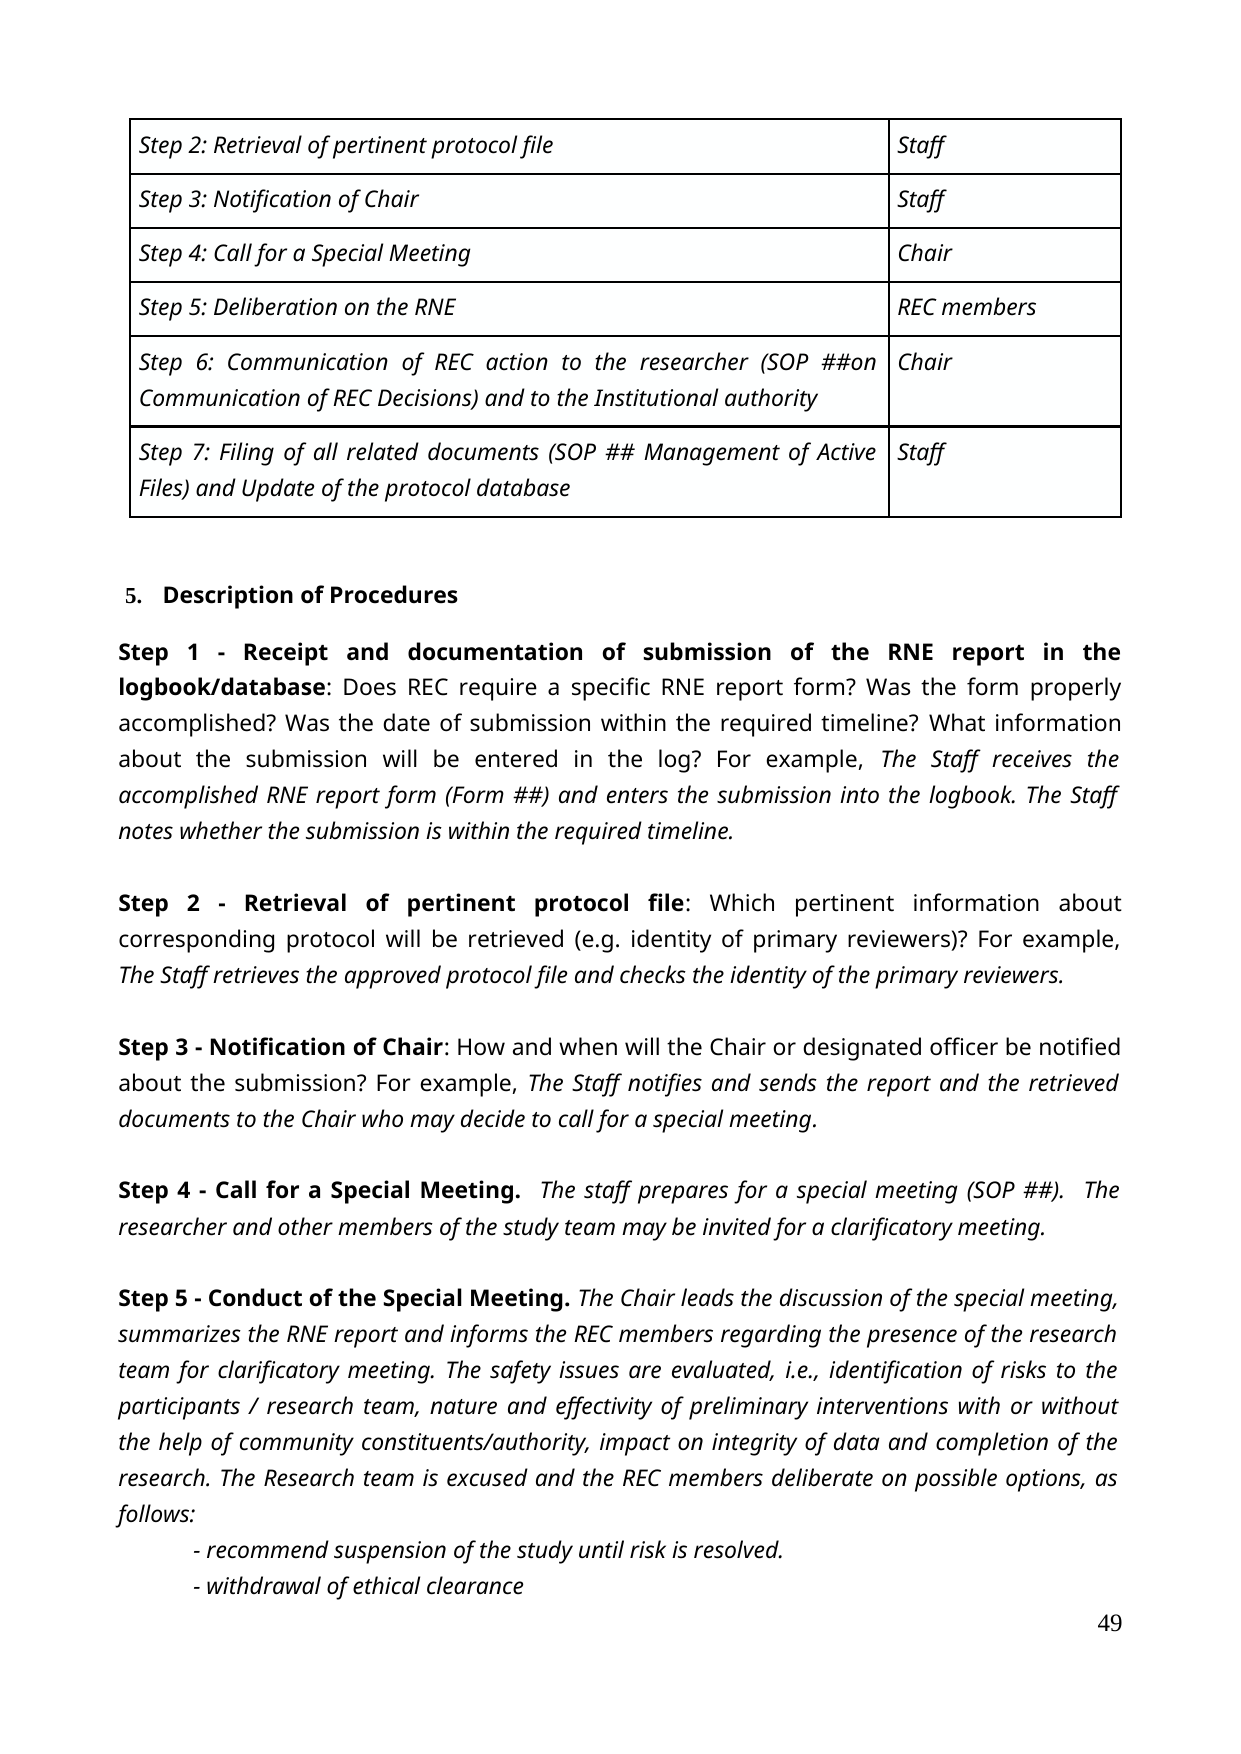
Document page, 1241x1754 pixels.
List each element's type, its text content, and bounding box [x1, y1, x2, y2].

text Step 5 - Conduct of the Special Meeting. The Chair leads the discussion of the special meeting, summarizes the RNE report and informs the REC members regarding the presence of the research team for clarificatory meeting. The safety issues are evaluated, i.e., identification of risks to the participants / research team, nature and effectivity of preliminary interventions with or without the help of community constituents/authority, impact on integrity of data and completion of the research. The Research team is excused and the REC members deliberate on possible options, as follows: [118, 1282, 1122, 1529]
table_cell Staff [890, 428, 1120, 516]
table_cell Staff [890, 175, 1120, 227]
text Step 1 - Receipt and documentation of submission of the RNE report in the logbook/database: Does REC require a specific RNE report form? Was the form properly accomplished? Was the date of submission within the required timeline? What information about the submission will be entered in the log? For example, The Staff receives the accomplished RNE report form (Form ##) and enters the submission into the logbook. The Staff notes whether the submission is within the required timeline. [118, 635, 1122, 846]
text - withdrawal of ethical clearance [118, 1570, 1122, 1601]
text - recommend suspension of the study until risk is resolved. [118, 1534, 1122, 1565]
text Step 4 - Call for a Special Meeting. The staff prepares for a special meeting (SOP ##). The researcher and other members of the study team may be invited for a clarificatory meeting. [118, 1174, 1122, 1242]
table_cell Step 6: Communication of REC action to the researcher (SOP ##on Communication of REC Decisions) and to the Institutional authority [131, 337, 888, 425]
table_cell Step 2: Retrieval of pertinent protocol file [131, 120, 888, 172]
table_cell Step 5: Deliberation on the RNE [131, 283, 888, 335]
table_cell Chair [890, 337, 1120, 425]
table_cell Chair [890, 229, 1120, 281]
table_cell Step 3: Notification of Chair [131, 175, 888, 227]
list Description of Procedures [125, 579, 1122, 610]
text Step 2 - Retrieval of pertinent protocol file: Which pertinent information about corresponding protocol will be retrieved (e.g. identity of primary reviewers)? For example, The Staff retrieves the approved protocol file and checks the identity of the primary reviewers. [118, 887, 1122, 990]
table_cell REC members [890, 283, 1120, 335]
table_cell Step 4: Call for a Special Meeting [131, 229, 888, 281]
table_cell Step 7: Filing of all related documents (SOP ## Management of Active Files) and Update of the protocol database [131, 428, 888, 516]
text Step 3 - Notification of Chair: How and when will the Chair or designated officer be notified about the submission? For example, The Staff notifies and sends the report and the retrieved documents to the Chair who may decide to call for a special meeting. [118, 1031, 1122, 1134]
table_cell Staff [890, 120, 1120, 172]
